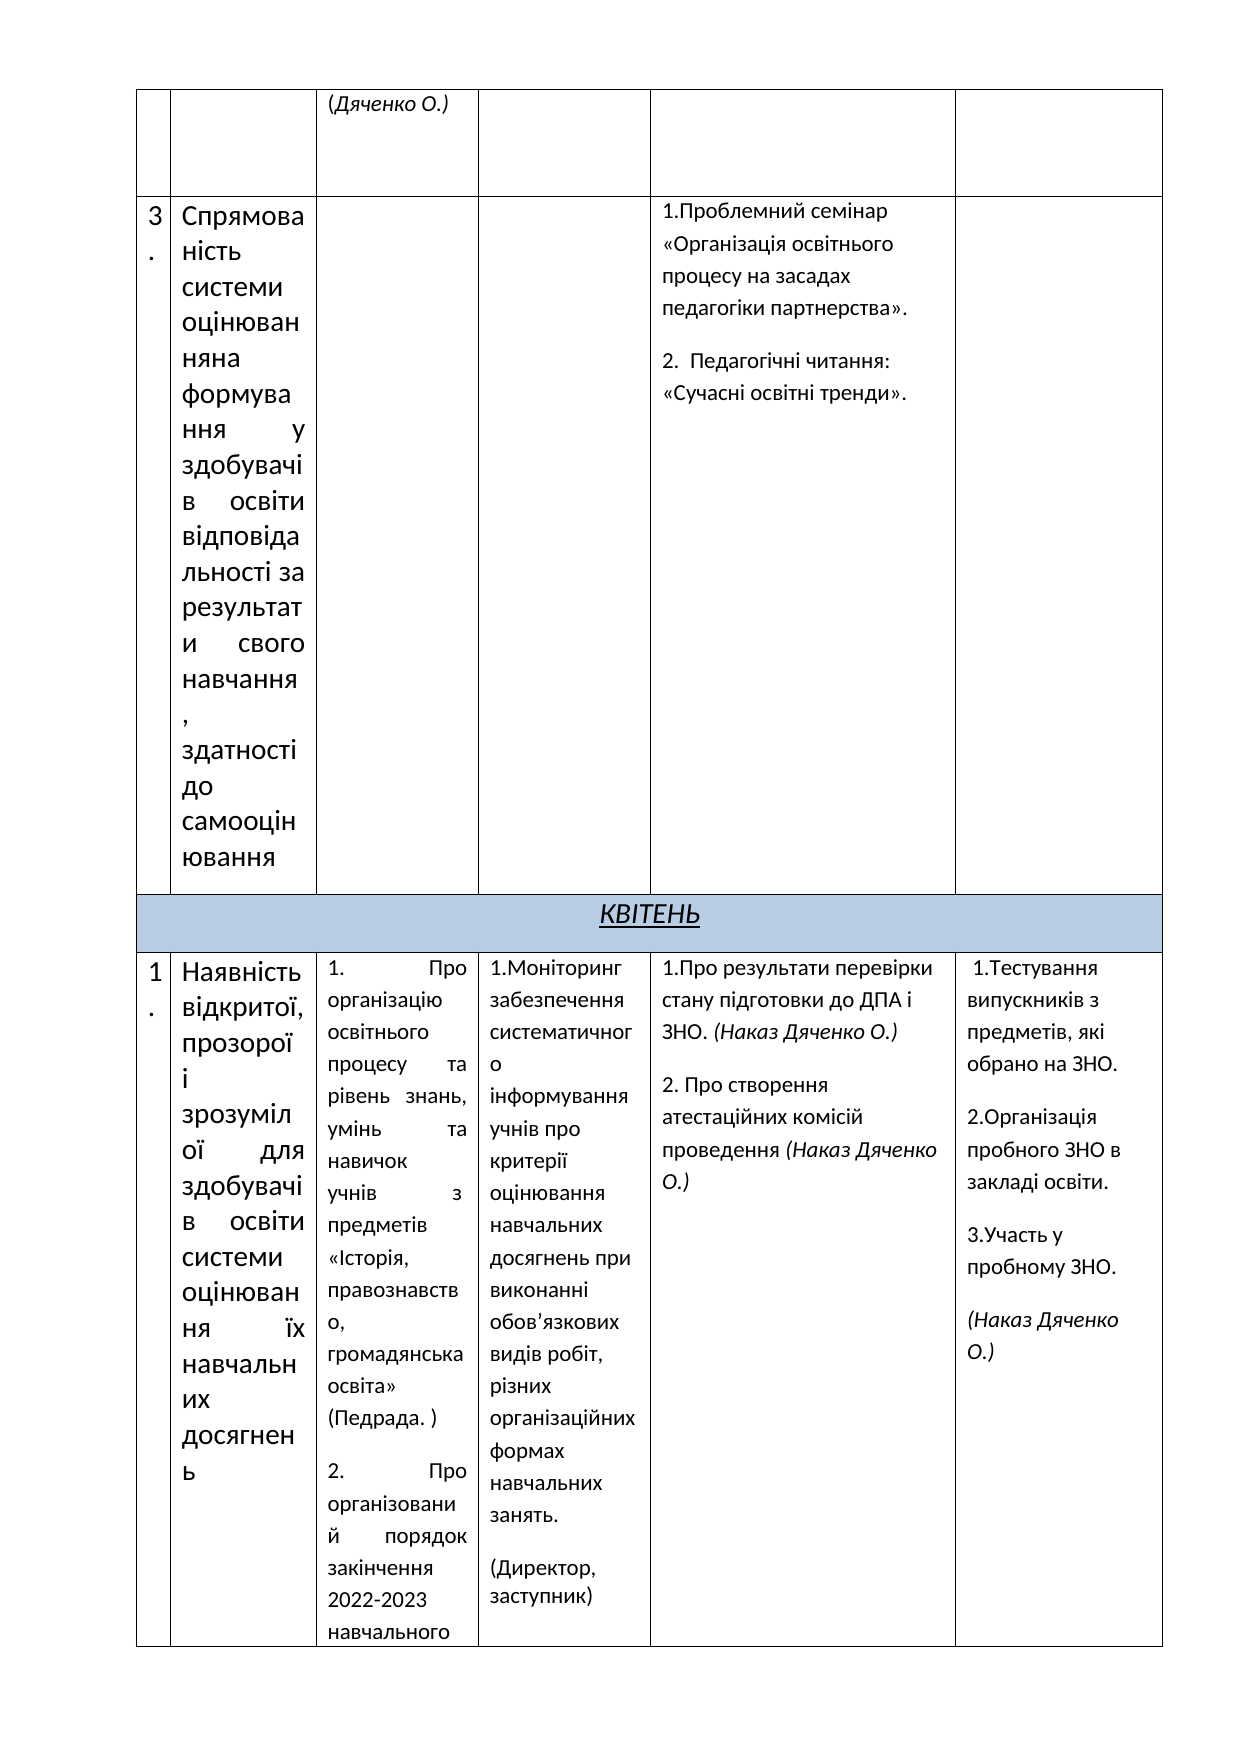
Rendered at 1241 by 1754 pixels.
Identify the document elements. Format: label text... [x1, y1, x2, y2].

table_cell [956, 197, 1162, 894]
table_cell 2. [137, 90, 170, 196]
table_cell [479, 197, 650, 894]
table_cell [171, 90, 316, 196]
table_cell 1. [137, 953, 170, 1646]
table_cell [171, 953, 316, 1646]
table_cell Спрямованість системи оцінюванняна формування у здобувачів освіти відповідальності за результати свого навчання, здатності до самооцінювання [171, 197, 316, 894]
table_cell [479, 953, 650, 1646]
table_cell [651, 953, 955, 1646]
table_cell 3. [137, 197, 170, 894]
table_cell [479, 90, 650, 196]
table_cell КВІТЕНЬ [137, 895, 1162, 952]
table_cell 1.Проблемний семінар «Організація освітнього процесу на засадах педагогіки партнерства». 2. Педагогічні читання: «Сучасні освітні тренди». [651, 197, 955, 894]
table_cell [651, 90, 955, 196]
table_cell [956, 90, 1162, 196]
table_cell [956, 953, 1162, 1646]
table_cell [317, 953, 478, 1646]
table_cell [317, 90, 478, 196]
table_cell [317, 197, 478, 894]
